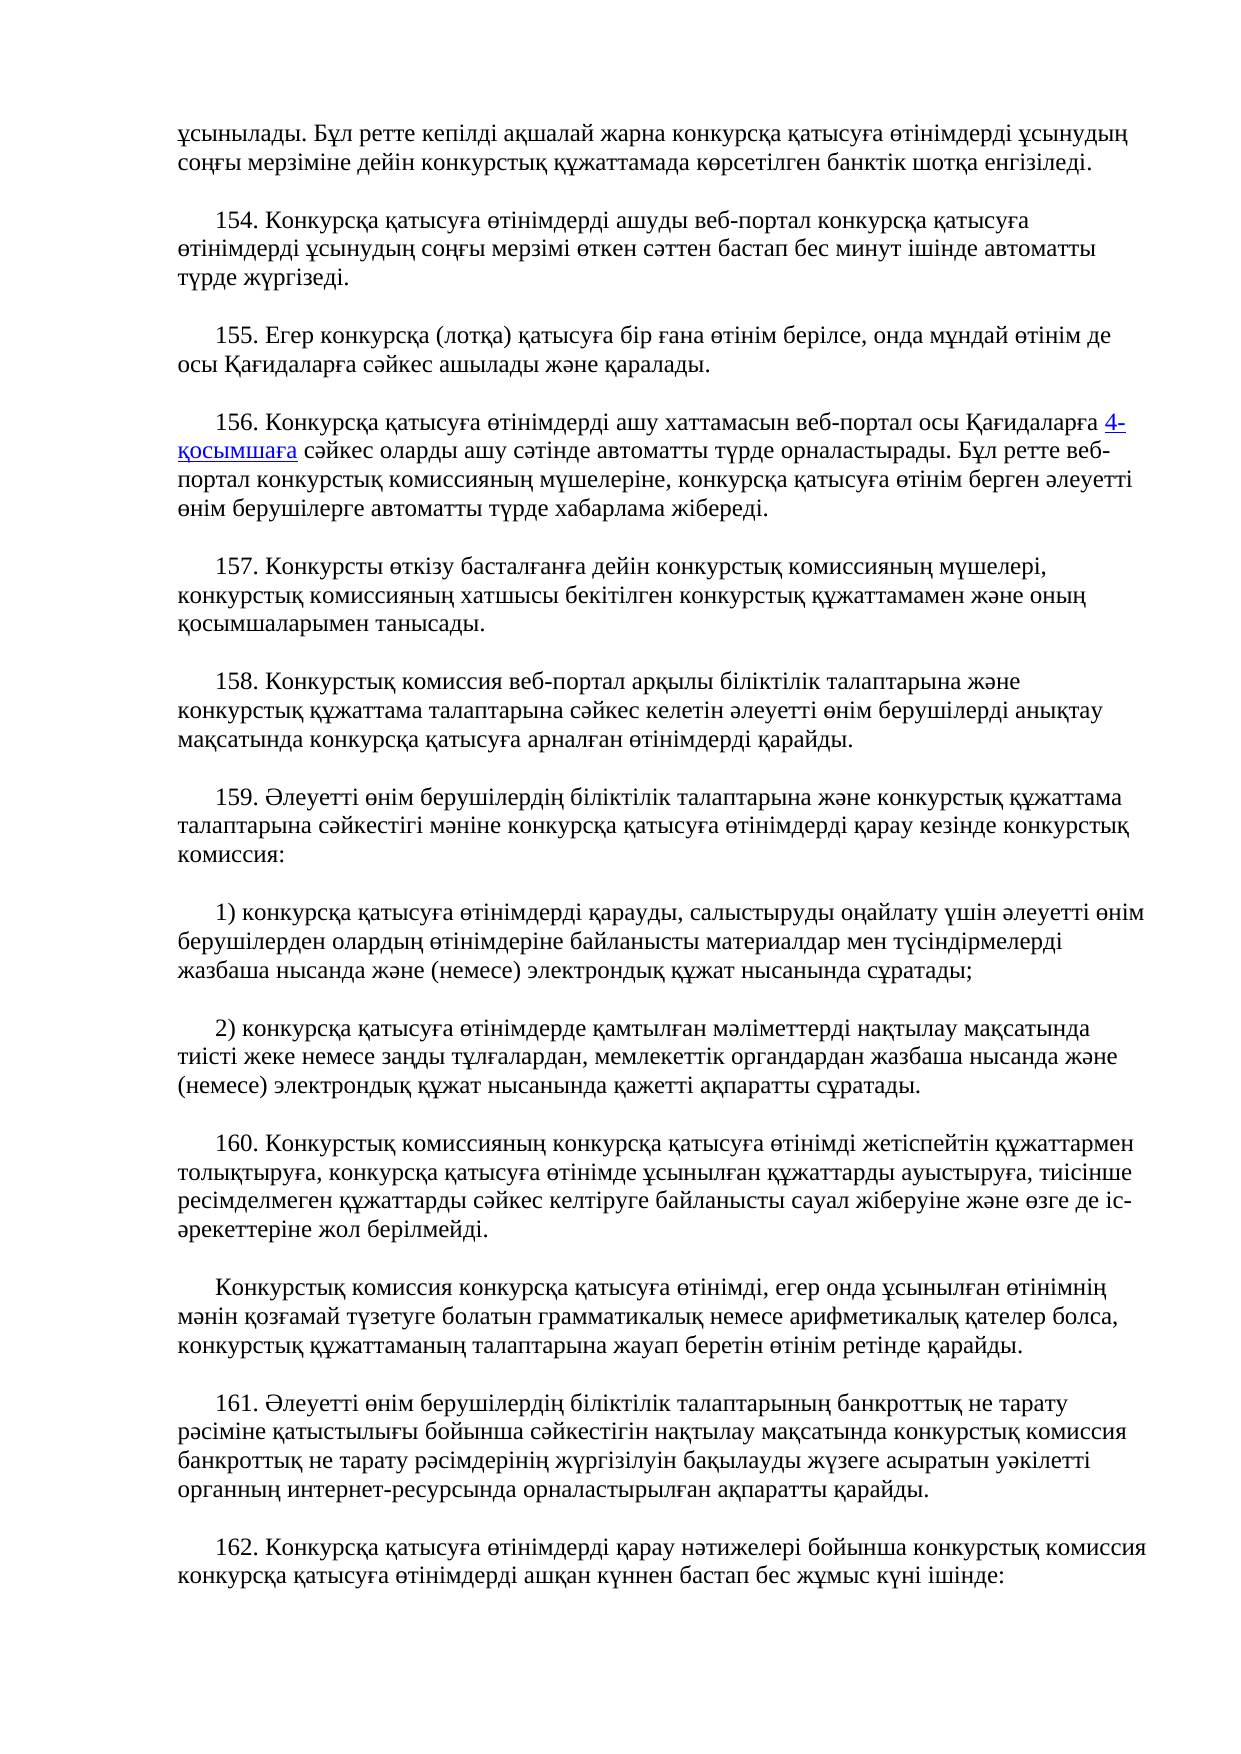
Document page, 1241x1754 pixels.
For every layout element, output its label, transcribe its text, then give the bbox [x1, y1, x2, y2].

text 158. Конкурстық комиссия веб-портал арқылы біліктілік талаптарына және конкурстық құжаттама талаптарына сәйкес келетін әлеуетті өнім берушілерді анықтау мақсатында конкурсқа қатысуға арналған өтінімдерді қарайды. [177, 666, 1152, 753]
text 162. Конкурсқа қатысуға өтінімдерді қарау нәтижелері бойынша конкурстық комиссия конкурсқа қатысуға өтінімдерді ашқан күннен бастап бес жұмыс күні ішінде: [177, 1532, 1152, 1589]
text Конкурстық комиссия конкурсқа қатысуға өтінімді, егер онда ұсынылған өтінімнің мәнін қозғамай түзетуге болатын грамматикалық немесе арифметикалық қателер болса, конкурстық құжаттаманың талаптарына жауап беретін өтінім ретінде қарайды. [177, 1272, 1152, 1358]
text 1) конкурсқа қатысуға өтінімдерді қарауды, салыстыруды оңайлату үшін әлеуетті өнім берушілерден олардың өтінімдеріне байланысты материалдар мен түсіндірмелерді жазбаша нысанда және (немесе) электрондық құжат нысанында сұратады; [177, 897, 1152, 983]
text 154. Конкурсқа қатысуға өтінімдерді ашуды веб-портал конкурсқа қатысуға өтінімдерді ұсынудың соңғы мерзімі өткен сәттен бастап бес минут ішінде автоматты түрде жүргізеді. [177, 205, 1152, 291]
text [177, 118, 1152, 176]
text 156. Конкурсқа қатысуға өтінімдерді ашу хаттамасын веб-портал осы Қағидаларға 4-қосымшаға сәйкес оларды ашу сәтінде автоматты түрде орналастырады. Бұл ретте веб-портал конкурстық комиссияның мүшелеріне, конкурсқа қатысуға өтінім берген әлеуетті өнім берушілерге автоматты түрде хабарлама жібереді. [177, 407, 1152, 522]
text 160. Конкурстық комиссияның конкурсқа қатысуға өтінімді жетіспейтін құжаттармен толықтыруға, конкурсқа қатысуға өтінімде ұсынылған құжаттарды ауыстыруға, тиісінше ресімделмеген құжаттарды сәйкес келтіруге байланысты сауал жіберуіне және өзге де іс-әрекеттеріне жол берілмейді. [177, 1128, 1152, 1243]
text 161. Әлеуетті өнім берушілердің біліктілік талаптарының банкроттық не тарату рәсіміне қатыстылығы бойынша сәйкестігін нақтылау мақсатында конкурстық комиссия банкроттық не тарату рәсімдерінің жүргізілуін бақылауды жүзеге асыратын уәкілетті органның интернет-ресурсында орналастырылған ақпаратты қарайды. [177, 1388, 1152, 1503]
text 159. Әлеуетті өнім берушілердің біліктілік талаптарына және конкурстық құжаттама талаптарына сәйкестігі мәніне конкурсқа қатысуға өтінімдерді қарау кезінде конкурстық комиссия: [177, 782, 1152, 868]
text 2) конкурсқа қатысуға өтінімдерде қамтылған мәліметтерді нақтылау мақсатында тиісті жеке немесе заңды тұлғалардан, мемлекеттік органдардан жазбаша нысанда және (немесе) электрондық құжат нысанында қажетті ақпаратты сұратады. [177, 1013, 1152, 1099]
text 155. Егер конкурсқа (лотқа) қатысуға бір ғана өтінім берілсе, онда мұндай өтінім де осы Қағидаларға сәйкес ашылады және қаралады. [177, 320, 1152, 378]
text 157. Конкурсты өткізу басталғанға дейін конкурстық комиссияның мүшелері, конкурстық комиссияның хатшысы бекітілген конкурстық құжаттамамен және оның қосымшаларымен танысады. [177, 551, 1152, 637]
